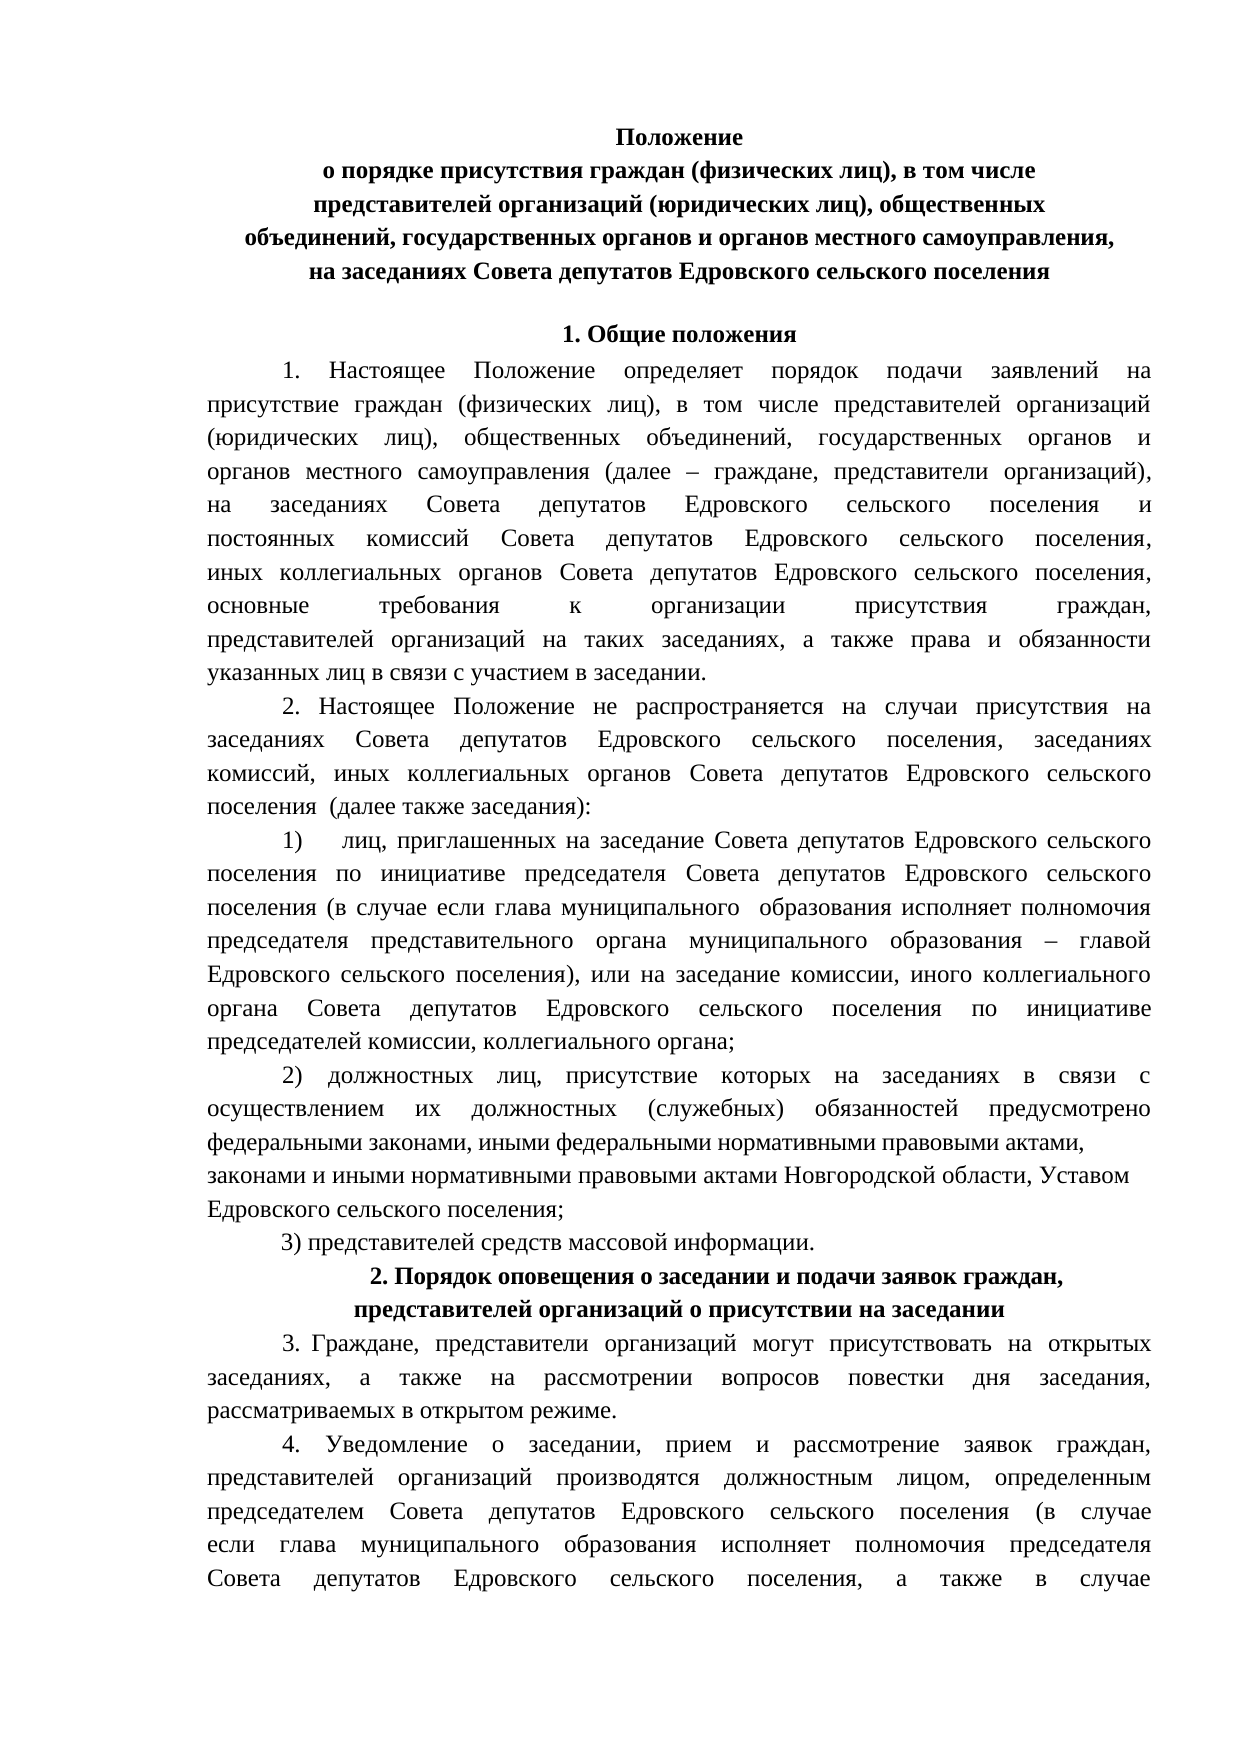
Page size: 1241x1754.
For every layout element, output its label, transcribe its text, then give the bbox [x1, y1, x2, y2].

text 2. Порядок оповещения о заседании и подачи заявок граждан, представителей организаций о присутствии на заседании [207, 1257, 1152, 1324]
text на заседаниях Совета депутатов Едровского сельского поселения [207, 252, 1152, 286]
text объединений, государственных органов и органов местного самоуправления, [207, 219, 1152, 252]
text представителей организаций (юридических лиц), общественных [207, 185, 1152, 219]
text 3. Граждане, представители организаций могут присутствовать на открытых заседаниях, а также на рассмотрении вопросов повестки дня заседания, рассматриваемых в открытом режиме. [207, 1324, 1152, 1425]
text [207, 1425, 1152, 1593]
text законами и иными нормативными правовыми актами Новгородской области, Уставом Едровского сельского поселения; [207, 1157, 1152, 1224]
text о порядке присутствия граждан (физических лиц), в том числе [207, 152, 1152, 185]
text Положение [207, 118, 1152, 152]
text 1) лиц, приглашенных на заседание Совета депутатов Едровского сельского поселения по инициативе председателя Совета депутатов Едровского сельского поселения (в случае если глава муниципального образования исполняет полномочия председателя представительного органа муниципального образования – главой Едровского сельского поселения), или на заседание комиссии, иного коллегиального органа Совета депутатов Едровского сельского поселения по инициативе председателей комиссии, коллегиального органа; [207, 821, 1152, 1056]
text 2. Настоящее Положение не распространяется на случаи присутствия на заседаниях Совета депутатов Едровского сельского поселения, заседаниях комиссий, иных коллегиальных органов Совета депутатов Едровского сельского поселения (далее также заседания): [207, 687, 1152, 821]
text 1. Настоящее Положение определяет порядок подачи заявлений на присутствие граждан (физических лиц), в том числе представителей организаций (юридических лиц), общественных объединений, государственных органов и органов местного самоуправления (далее – граждане, представители организаций), на заседаниях Совета депутатов Едровского сельского поселения и постоянных комиссий Совета депутатов Едровского сельского поселения, иных коллегиальных органов Совета депутатов Едровского сельского поселения, основные требования к организации присутствия граждан, представителей организаций на таких заседаниях, а также права и обязанности указанных лиц в связи с участием в заседании. [207, 352, 1152, 687]
text 2) должностных лиц, присутствие которых на заседаниях в связи с осуществлением их должностных (служебных) обязанностей предусмотрено федеральными законами, иными федеральными нормативными правовыми актами, [207, 1056, 1152, 1157]
text 1. Общие положения [207, 319, 1152, 348]
text 3) представителей средств массовой информации. [207, 1224, 1152, 1257]
